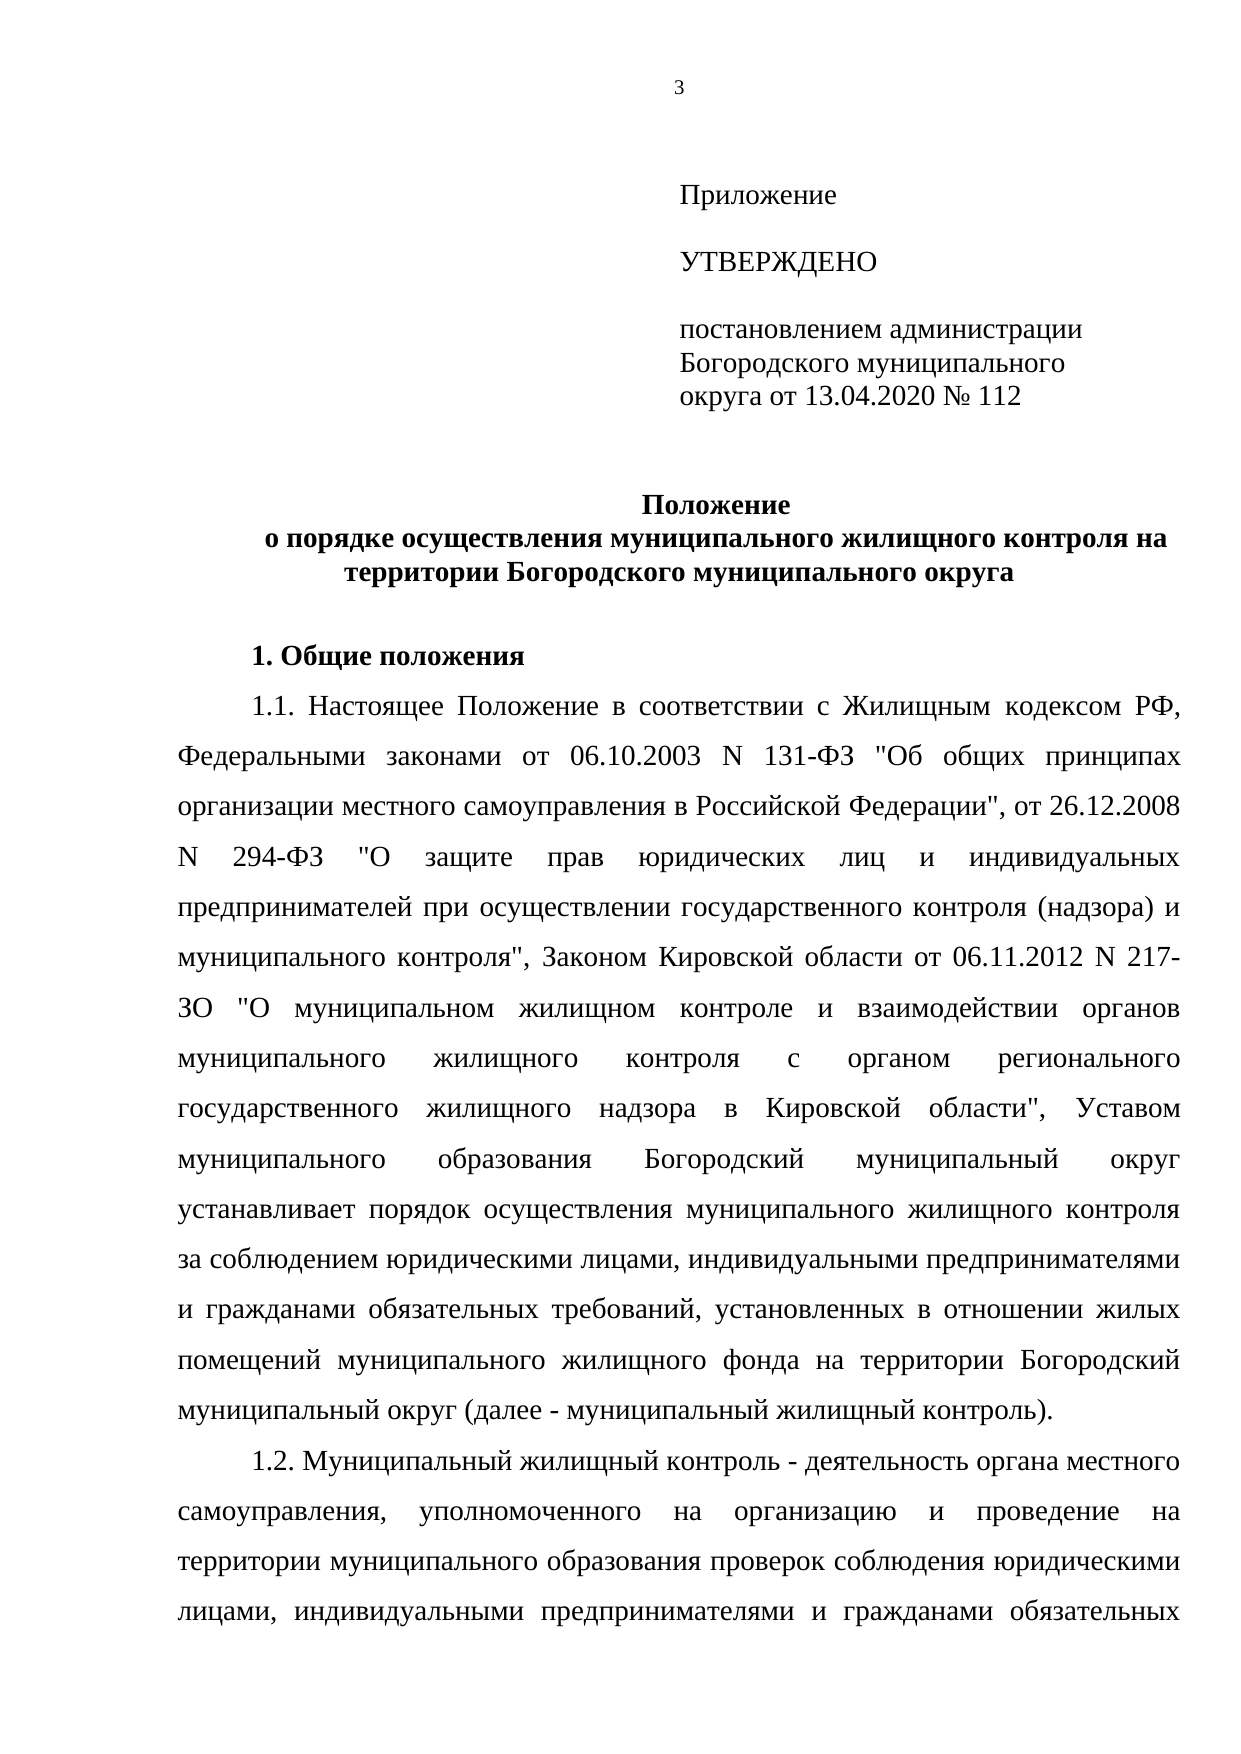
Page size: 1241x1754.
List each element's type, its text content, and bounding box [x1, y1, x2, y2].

text Приложение [177, 177, 1181, 211]
text округа от 13.04.2020 № 112 [177, 378, 1181, 412]
text Богородского муниципального [177, 345, 1181, 378]
text о порядке осуществления муниципального жилищного контроля на территории Богородского муниципального округа [177, 521, 1181, 588]
text 1.1. Настоящее Положение в соответствии с Жилищным кодексом РФ, Федеральными законами от 06.10.2003 N 131-ФЗ "Об общих принципах организации местного самоуправления в Российской Федерации", от 26.12.2008 N 294-ФЗ "О защите прав юридических лиц и индивидуальных предпринимателей при осуществлении государственного контроля (надзора) и муниципального контроля", Законом Кировской области от 06.11.2012 N 217-ЗО "О муниципальном жилищном контроле и взаимодействии органов муниципального жилищного контроля с органом регионального государственного жилищного надзора в Кировской области", Уставом муниципального образования Богородский муниципальный округ устанавливает порядок осуществления муниципального жилищного контроля за соблюдением юридическими лицами, индивидуальными предпринимателями и гражданами обязательных требований, установленных в отношении жилых помещений муниципального жилищного фонда на территории Богородский муниципальный округ (далее - муниципальный жилищный контроль). [177, 688, 1181, 1426]
text УТВЕРЖДЕНО [177, 244, 1181, 278]
text Положение [177, 487, 1181, 521]
text постановлением администрации [177, 311, 1181, 345]
title 1. Общие положения [177, 638, 1181, 671]
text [177, 1443, 1181, 1627]
